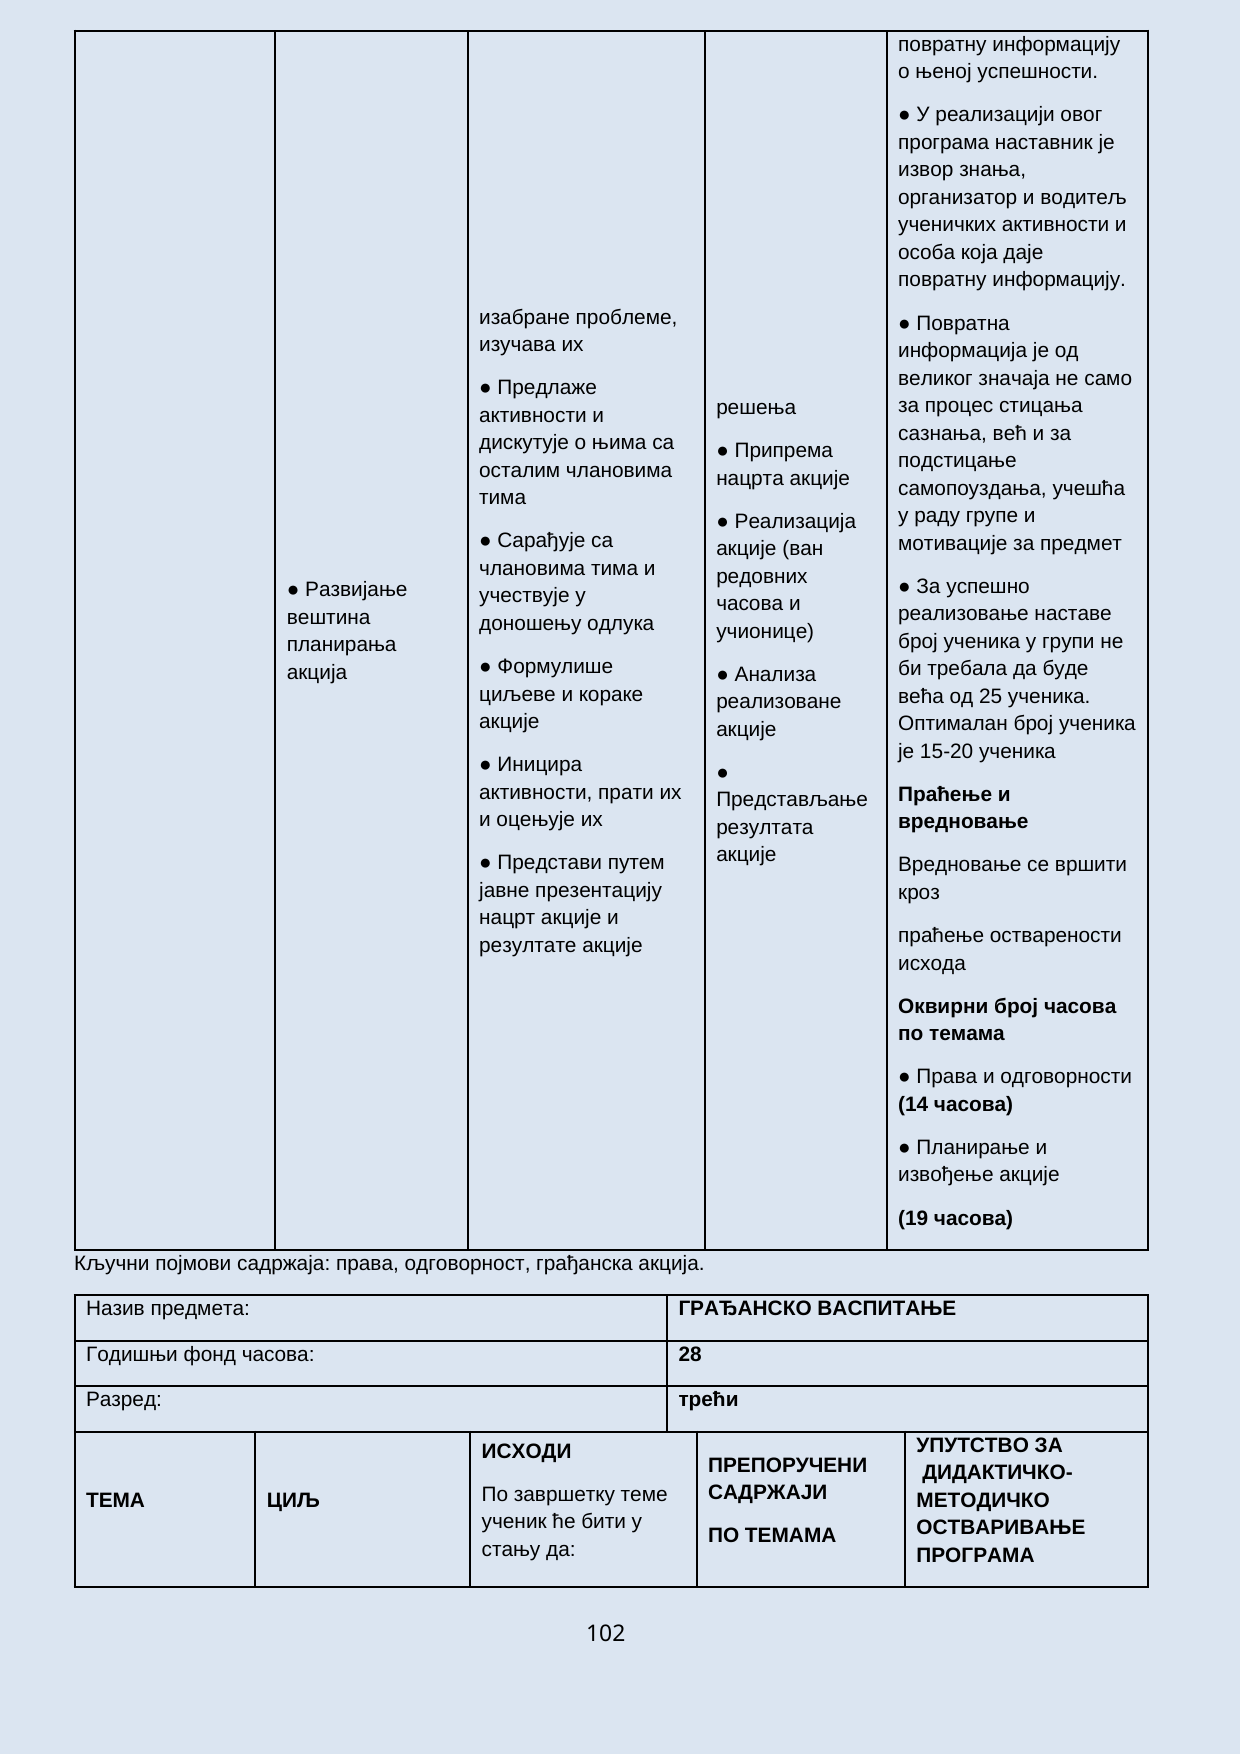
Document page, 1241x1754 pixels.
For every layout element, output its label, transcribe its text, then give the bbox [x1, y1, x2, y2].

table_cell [76, 32, 274, 1249]
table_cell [469, 32, 704, 1249]
table_header Назив предмета: [76, 1296, 666, 1339]
table_cell УПУТСТВО ЗА ДИДАКТИЧКО-МЕТОДИЧКО ОСТВАРИВАЊЕ ПРОГРАМА [906, 1433, 1147, 1586]
table_cell ЦИЉ [256, 1433, 469, 1586]
table_cell трећи [668, 1387, 1147, 1431]
text Кључни појмови садржаја: права, одговорност, грађанска акција. [74, 1251, 1137, 1275]
table_header ГРАЂАНСКО ВАСПИТАЊЕ [668, 1296, 1147, 1339]
table_cell 28 [668, 1342, 1147, 1385]
table_cell Годишњи фонд часова: [76, 1342, 666, 1385]
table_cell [276, 32, 467, 1249]
table_cell ТЕМА [76, 1433, 254, 1586]
table_cell ИСХОДИ По завршетку теме ученик ће бити у стању да: [471, 1433, 696, 1586]
table_cell Разред: [76, 1387, 666, 1431]
table_cell ПРЕПОРУЧЕНИ САДРЖАЈИ ПО ТЕМАМА [698, 1433, 904, 1586]
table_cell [706, 32, 886, 1249]
